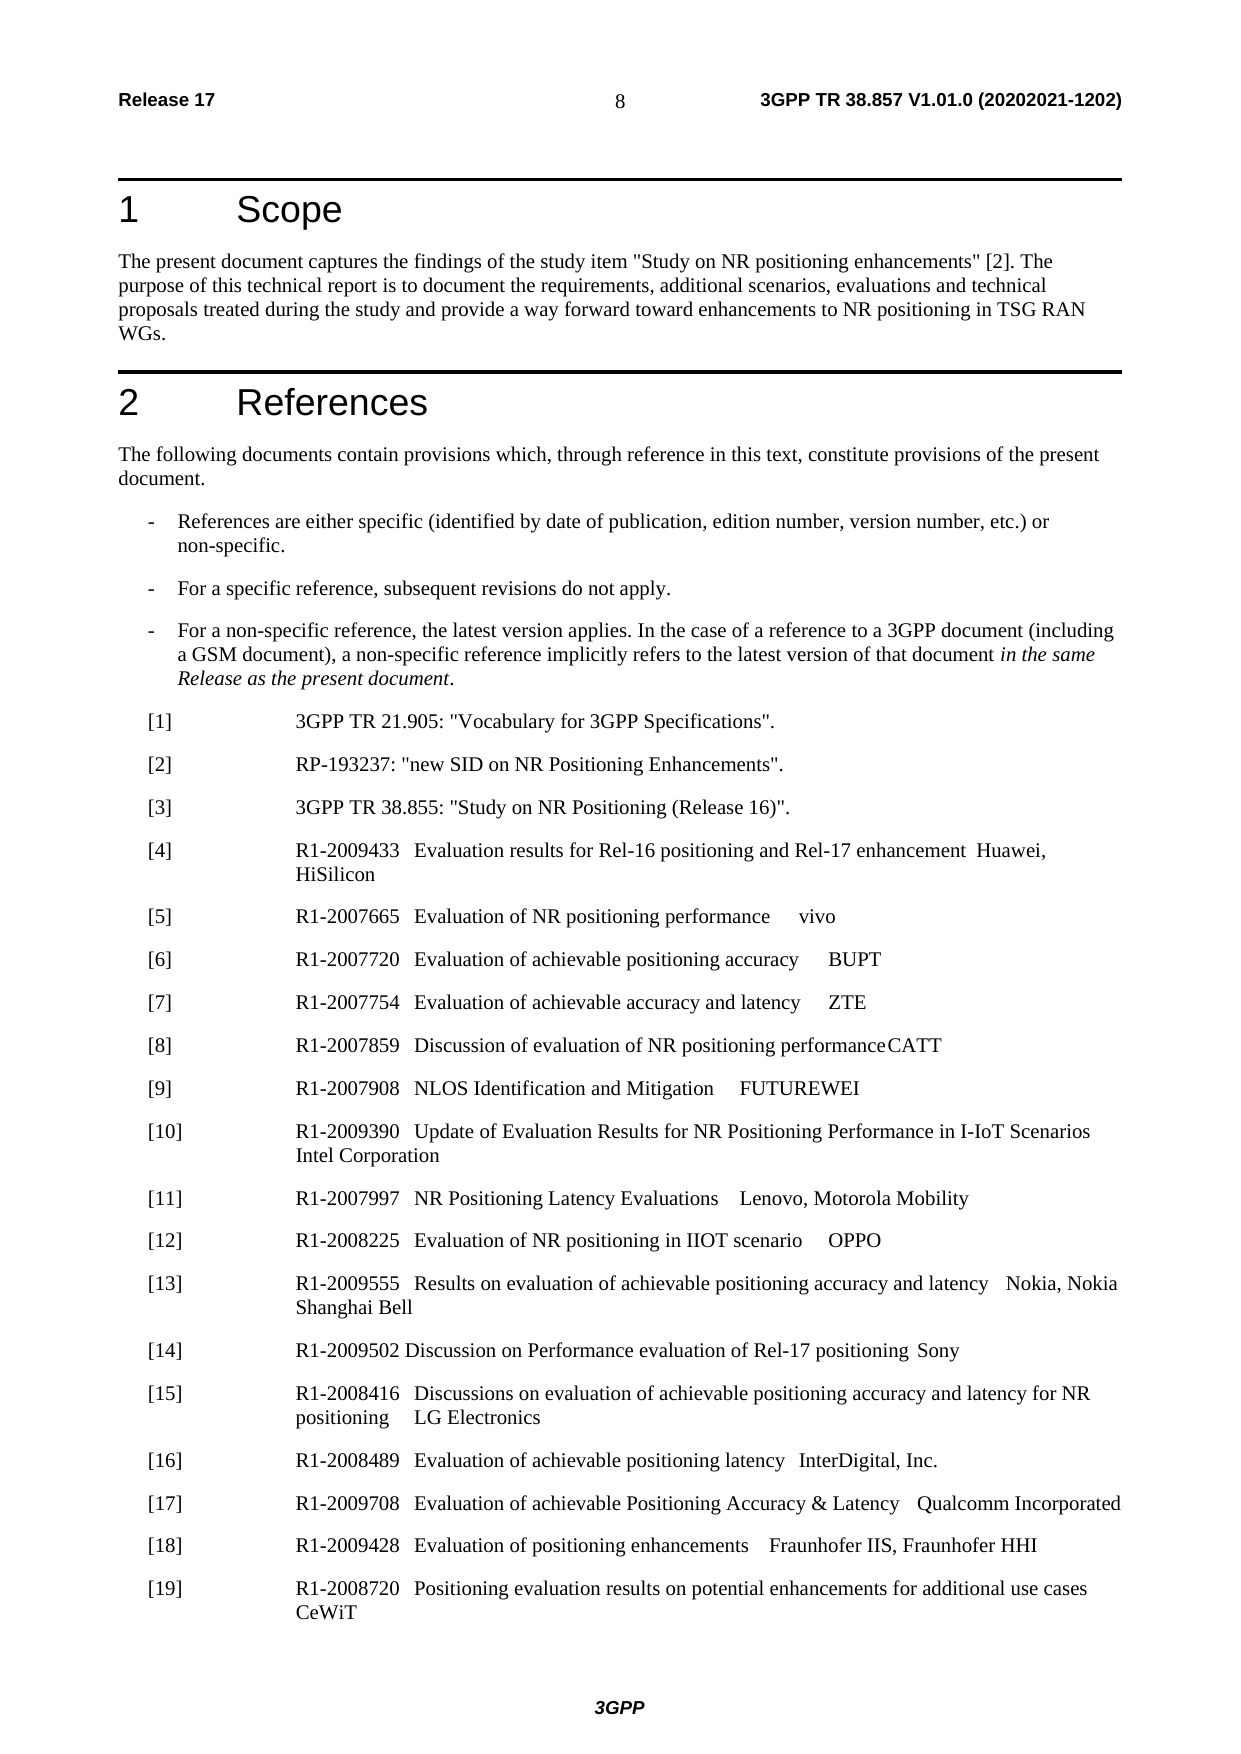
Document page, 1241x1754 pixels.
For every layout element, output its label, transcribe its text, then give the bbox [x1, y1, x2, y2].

text [10] R1-2009390 Update of Evaluation Results for NR Positioning Performance in I-IoT Scenarios Intel Corporation [148, 1118, 1122, 1167]
text [3] 3GPP TR 38.855: "Study on NR Positioning (Release 16)". [148, 795, 1122, 819]
text [7] R1-2007754 Evaluation of achievable accuracy and latency ZTE [148, 990, 1122, 1014]
text [16] R1-2008489 Evaluation of achievable positioning latency InterDigital, Inc. [148, 1448, 1122, 1472]
text [19] R1-2008720 Positioning evaluation results on potential enhancements for additional use cases CeWiT [148, 1576, 1122, 1624]
text [18] R1-2009428 Evaluation of positioning enhancements Fraunhofer IIS, Fraunhofer HHI [148, 1533, 1122, 1557]
text The following documents contain provisions which, through reference in this text, constitute provisions of the present document. [118, 442, 1122, 490]
text [4] R1-2009433 Evaluation results for Rel-16 positioning and Rel-17 enhancement Huawei, HiSilicon [148, 838, 1122, 886]
subtitle 2 References [118, 374, 1122, 423]
text [12] R1-2008225 Evaluation of NR positioning in IIOT scenario OPPO [148, 1228, 1122, 1252]
text [14] R1-2009502 Discussion on Performance evaluation of Rel-17 positioning Sony [148, 1338, 1122, 1362]
text [5] R1-2007665 Evaluation of NR positioning performance vivo [148, 904, 1122, 928]
text [6] R1-2007720 Evaluation of achievable positioning accuracy BUPT [148, 947, 1122, 971]
text [15] R1-2008416 Discussions on evaluation of achievable positioning accuracy and latency for NR positioning LG Electronics [148, 1381, 1122, 1429]
text [13] R1-2009555 Results on evaluation of achievable positioning accuracy and latency Nokia, Nokia Shanghai Bell [148, 1271, 1122, 1319]
text - For a specific reference, subsequent revisions do not apply. [148, 575, 1122, 599]
text [2] RP-193237: "new SID on NR Positioning Enhancements". [148, 752, 1122, 776]
text [11] R1-2007997 NR Positioning Latency Evaluations Lenovo, Motorola Mobility [148, 1185, 1122, 1209]
text - References are either specific (identified by date of publication, edition number, version number, etc.) or non-specific. [148, 508, 1122, 557]
subtitle 1 Scope [118, 181, 1122, 230]
text The present document captures the findings of the study item "Study on NR positioning enhancements" [2]. The purpose of this technical report is to document the requirements, additional scenarios, evaluations and technical proposals treated during the study and provide a way forward toward enhancements to NR positioning in TSG RAN WGs. [118, 249, 1122, 345]
text [17] R1-2009708 Evaluation of achievable Positioning Accuracy & Latency Qualcomm Incorporated [148, 1490, 1122, 1514]
text - For a non-specific reference, the latest version applies. In the case of a reference to a 3GPP document (including a GSM document), a non-specific reference implicitly refers to the latest version of that document in the same Release as the present document. [148, 618, 1122, 690]
text [8] R1-2007859 Discussion of evaluation of NR positioning performance CATT [148, 1033, 1122, 1057]
text [1] 3GPP TR 21.905: "Vocabulary for 3GPP Specifications". [148, 709, 1122, 733]
text [9] R1-2007908 NLOS Identification and Mitigation FUTUREWEI [148, 1076, 1122, 1100]
